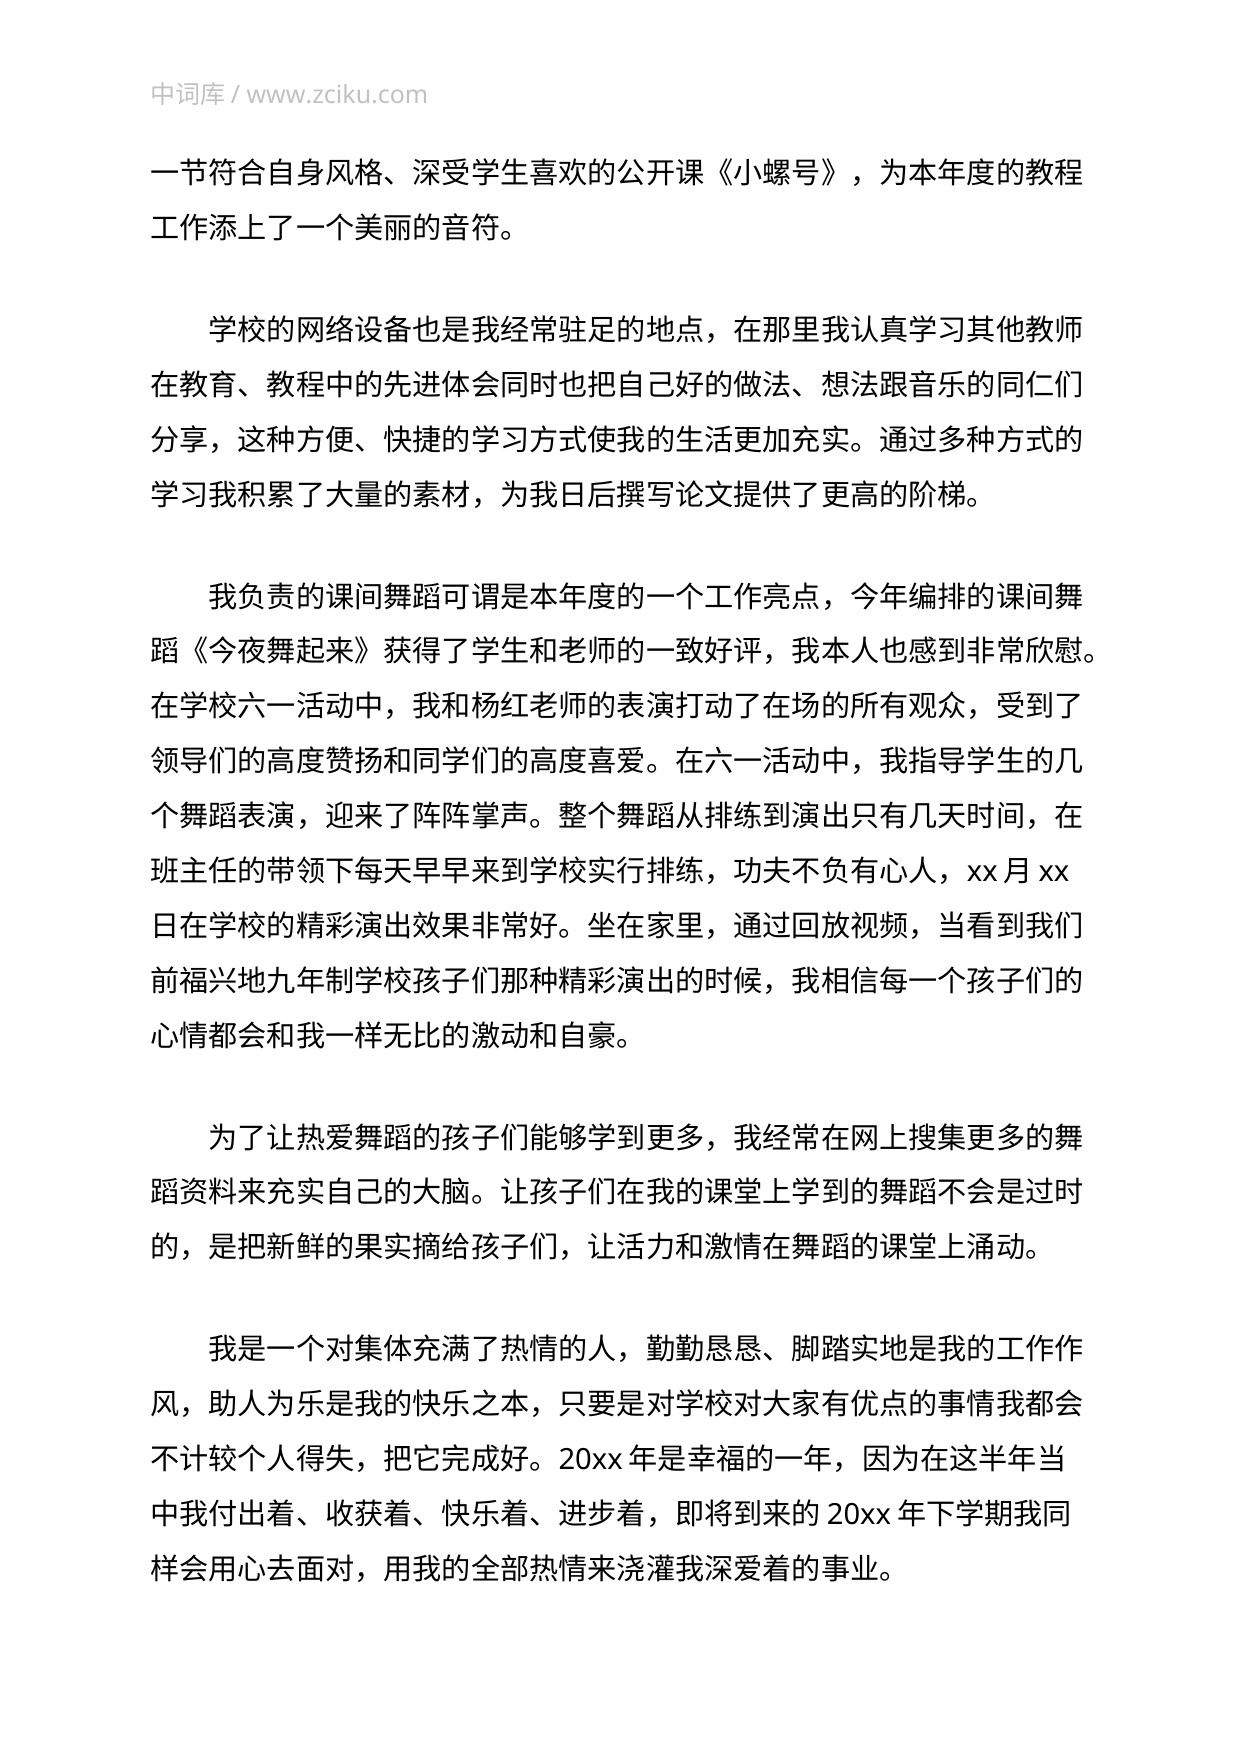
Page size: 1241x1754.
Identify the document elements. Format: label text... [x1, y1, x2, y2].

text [150, 150, 1090, 247]
text 为了让热爱舞蹈的孩子们能够学到更多，我经常在网上搜集更多的舞蹈资料来充实自己的大脑。让孩子们在我的课堂上学到的舞蹈不会是过时的，是把新鲜的果实摘给孩子们，让活力和激情在舞蹈的课堂上涌动。 [150, 1114, 1090, 1266]
text 我是一个对集体充满了热情的人，勤勤恳恳、脚踏实地是我的工作作风，助人为乐是我的快乐之本，只要是对学校对大家有优点的事情我都会不计较个人得失，把它完成好。20xx年是幸福的一年，因为在这半年当中我付出着、收获着、快乐着、进步着，即将到来的20xx年下学期我同样会用心去面对，用我的全部热情来浇灌我深爱着的事业。 [150, 1326, 1090, 1588]
text 学校的网络设备也是我经常驻足的地点，在那里我认真学习其他教师在教育、教程中的先进体会同时也把自己好的做法、想法跟音乐的同仁们分享，这种方便、快捷的学习方式使我的生活更加充实。通过多种方式的学习我积累了大量的素材，为我日后撰写论文提供了更高的阶梯。 [150, 307, 1090, 514]
text 我负责的课间舞蹈可谓是本年度的一个工作亮点，今年编排的课间舞蹈《今夜舞起来》获得了学生和老师的一致好评，我本人也感到非常欣慰。在学校六一活动中，我和杨红老师的表演打动了在场的所有观众，受到了领导们的高度赞扬和同学们的高度喜爱。在六一活动中，我指导学生的几个舞蹈表演，迎来了阵阵掌声。整个舞蹈从排练到演出只有几天时间，在班主任的带领下每天早早来到学校实行排练，功夫不负有心人，xx月xx日在学校的精彩演出效果非常好。坐在家里，通过回放视频，当看到我们前福兴地九年制学校孩子们那种精彩演出的时候，我相信每一个孩子们的心情都会和我一样无比的激动和自豪。 [150, 573, 1090, 1055]
